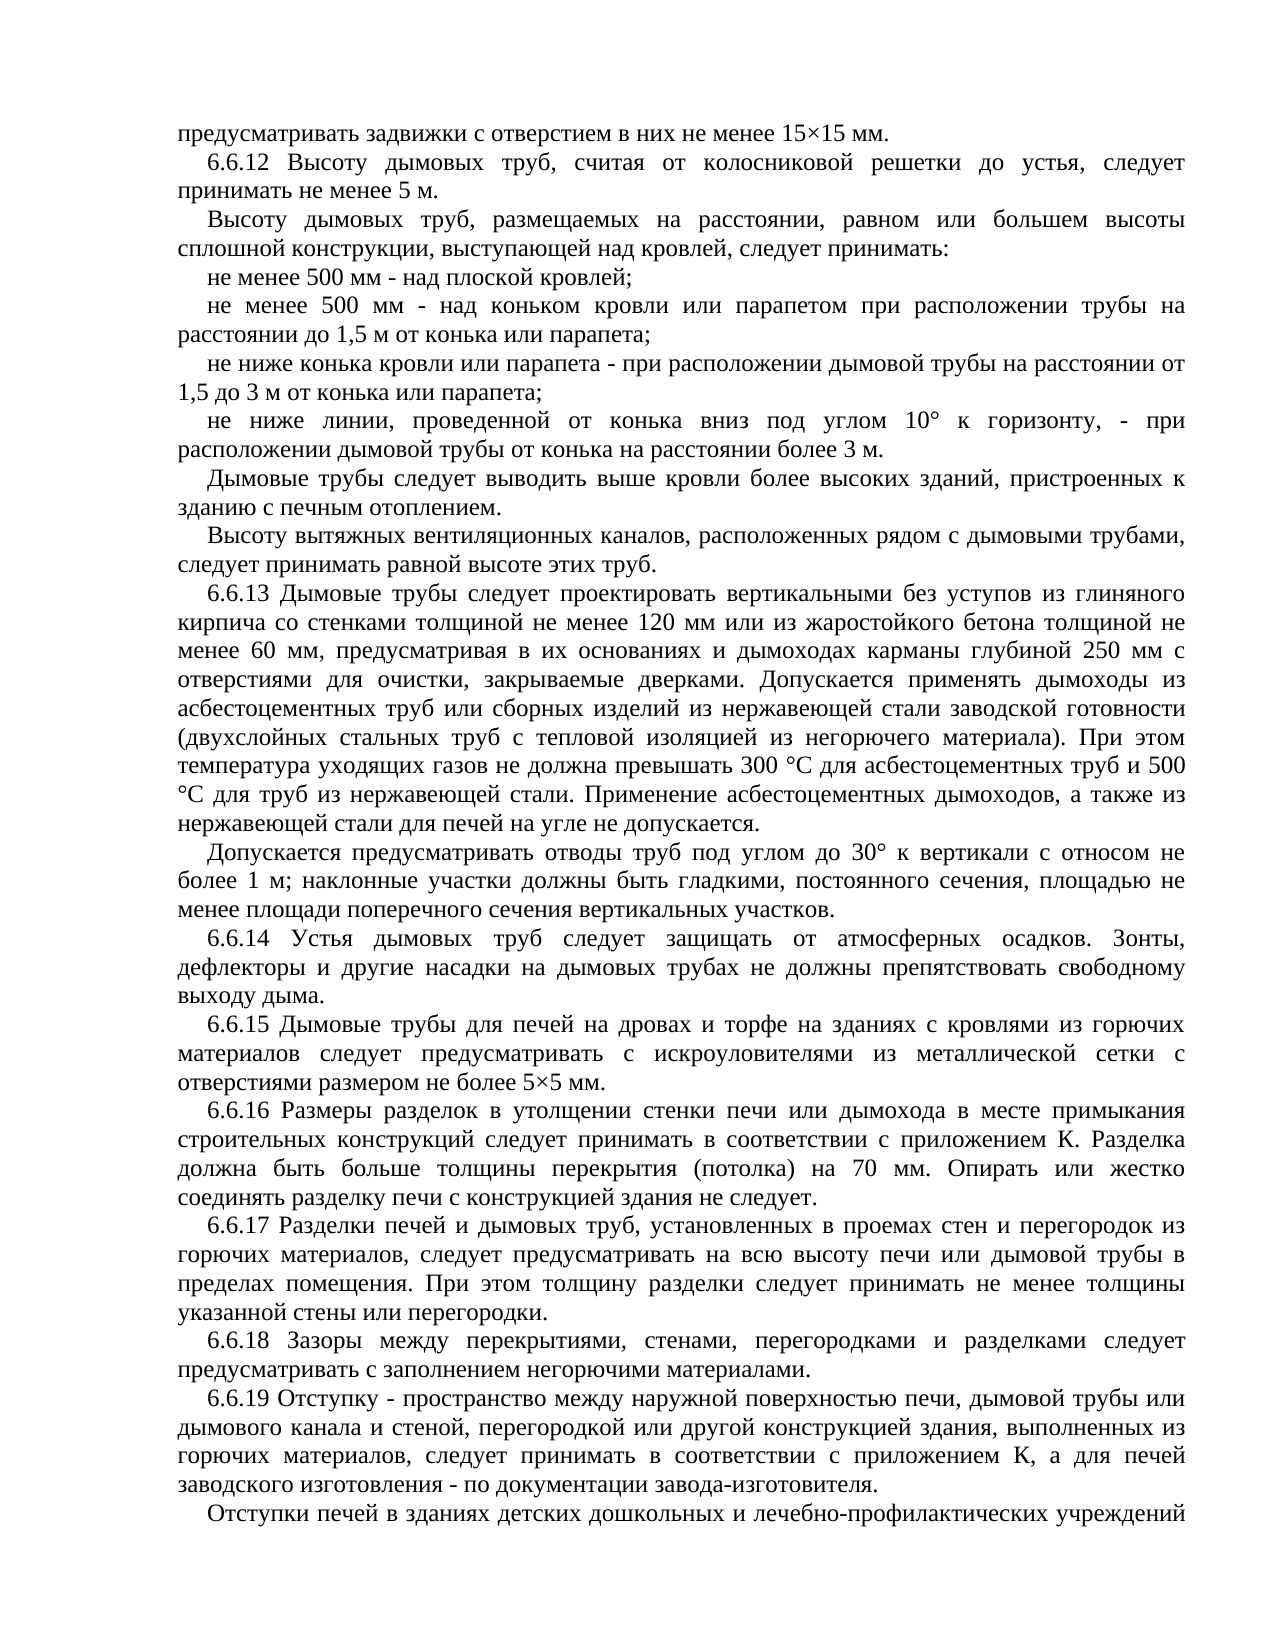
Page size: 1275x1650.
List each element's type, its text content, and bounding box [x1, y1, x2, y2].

text 6.6.19 Отступку - пространство между наружной поверхностью печи, дымовой трубы или дымового канала и стеной, перегородкой или другой конструкцией здания, выполненных из горючих материалов, следует принимать в соответствии с приложением К, а для печей заводского изготовления - по документации завода-изготовителя. [177, 1383, 1186, 1498]
text Дымовые трубы следует выводить выше кровли более высоких зданий, пристроенных к зданию с печным отоплением. [177, 463, 1186, 521]
text 6.6.17 Разделки печей и дымовых труб, установленных в проемах стен и перегородок из горючих материалов, следует предусматривать на всю высоту печи или дымовой трубы в пределах помещения. При этом толщину разделки следует принимать не менее толщины указанной стены или перегородки. [177, 1211, 1186, 1326]
text 6.6.13 Дымовые трубы следует проектировать вертикальными без уступов из глиняного кирпича со стенками толщиной не менее 120 мм или из жаростойкого бетона толщиной не менее 60 мм, предусматривая в их основаниях и дымоходах карманы глубиной 250 мм с отверстиями для очистки, закрываемые дверками. Допускается применять дымоходы из асбестоцементных труб или сборных изделий из нержавеющей стали заводской готовности (двухслойных стальных труб с тепловой изоляцией из негорючего материала). При этом температура уходящих газов не должна превышать 300 °С для асбестоцементных труб и 500 °С для труб из нержавеющей стали. Применение асбестоцементных дымоходов, а также из нержавеющей стали для печей на угле не допускается. [177, 578, 1186, 837]
text 6.6.14 Устья дымовых труб следует защищать от атмосферных осадков. Зонты, дефлекторы и другие насадки на дымовых трубах не должны препятствовать свободному выходу дыма. [177, 923, 1186, 1009]
text не менее 500 мм - над коньком кровли или парапетом при расположении трубы на расстоянии до 1,5 м от конька или парапета; [177, 291, 1186, 348]
text не менее 500 мм - над плоской кровлей; [177, 262, 1186, 291]
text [177, 1498, 1186, 1527]
text 6.6.18 Зазоры между перекрытиями, стенами, перегородками и разделками следует предусматривать с заполнением негорючими материалами. [177, 1326, 1186, 1383]
text не ниже линии, проведенной от конька вниз под углом 10° к горизонту, - при расположении дымовой трубы от конька на расстоянии более 3 м. [177, 406, 1186, 463]
text Допускается предусматривать отводы труб под углом до 30° к вертикали с относом не более 1 м; наклонные участки должны быть гладкими, постоянного сечения, площадью не менее площади поперечного сечения вертикальных участков. [177, 837, 1186, 923]
text 6.6.12 Высоту дымовых труб, считая от колосниковой решетки до устья, следует принимать не менее 5 м. [177, 147, 1186, 204]
text 6.6.15 Дымовые трубы для печей на дровах и торфе на зданиях с кровлями из горючих материалов следует предусматривать с искроуловителями из металлической сетки с отверстиями размером не более 5×5 мм. [177, 1009, 1186, 1096]
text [177, 118, 1186, 147]
text 6.6.16 Размеры разделок в утолщении стенки печи или дымохода в месте примыкания строительных конструкций следует принимать в соответствии с приложением К. Разделка должна быть больше толщины перекрытия (потолка) на 70 мм. Опирать или жестко соединять разделку печи с конструкцией здания не следует. [177, 1096, 1186, 1211]
text Высоту вытяжных вентиляционных каналов, расположенных рядом с дымовыми трубами, следует принимать равной высоте этих труб. [177, 521, 1186, 578]
text Высоту дымовых труб, размещаемых на расстоянии, равном или большем высоты сплошной конструкции, выступающей над кровлей, следует принимать: [177, 204, 1186, 262]
text не ниже конька кровли или парапета - при расположении дымовой трубы на расстоянии от 1,5 до 3 м от конька или парапета; [177, 348, 1186, 406]
